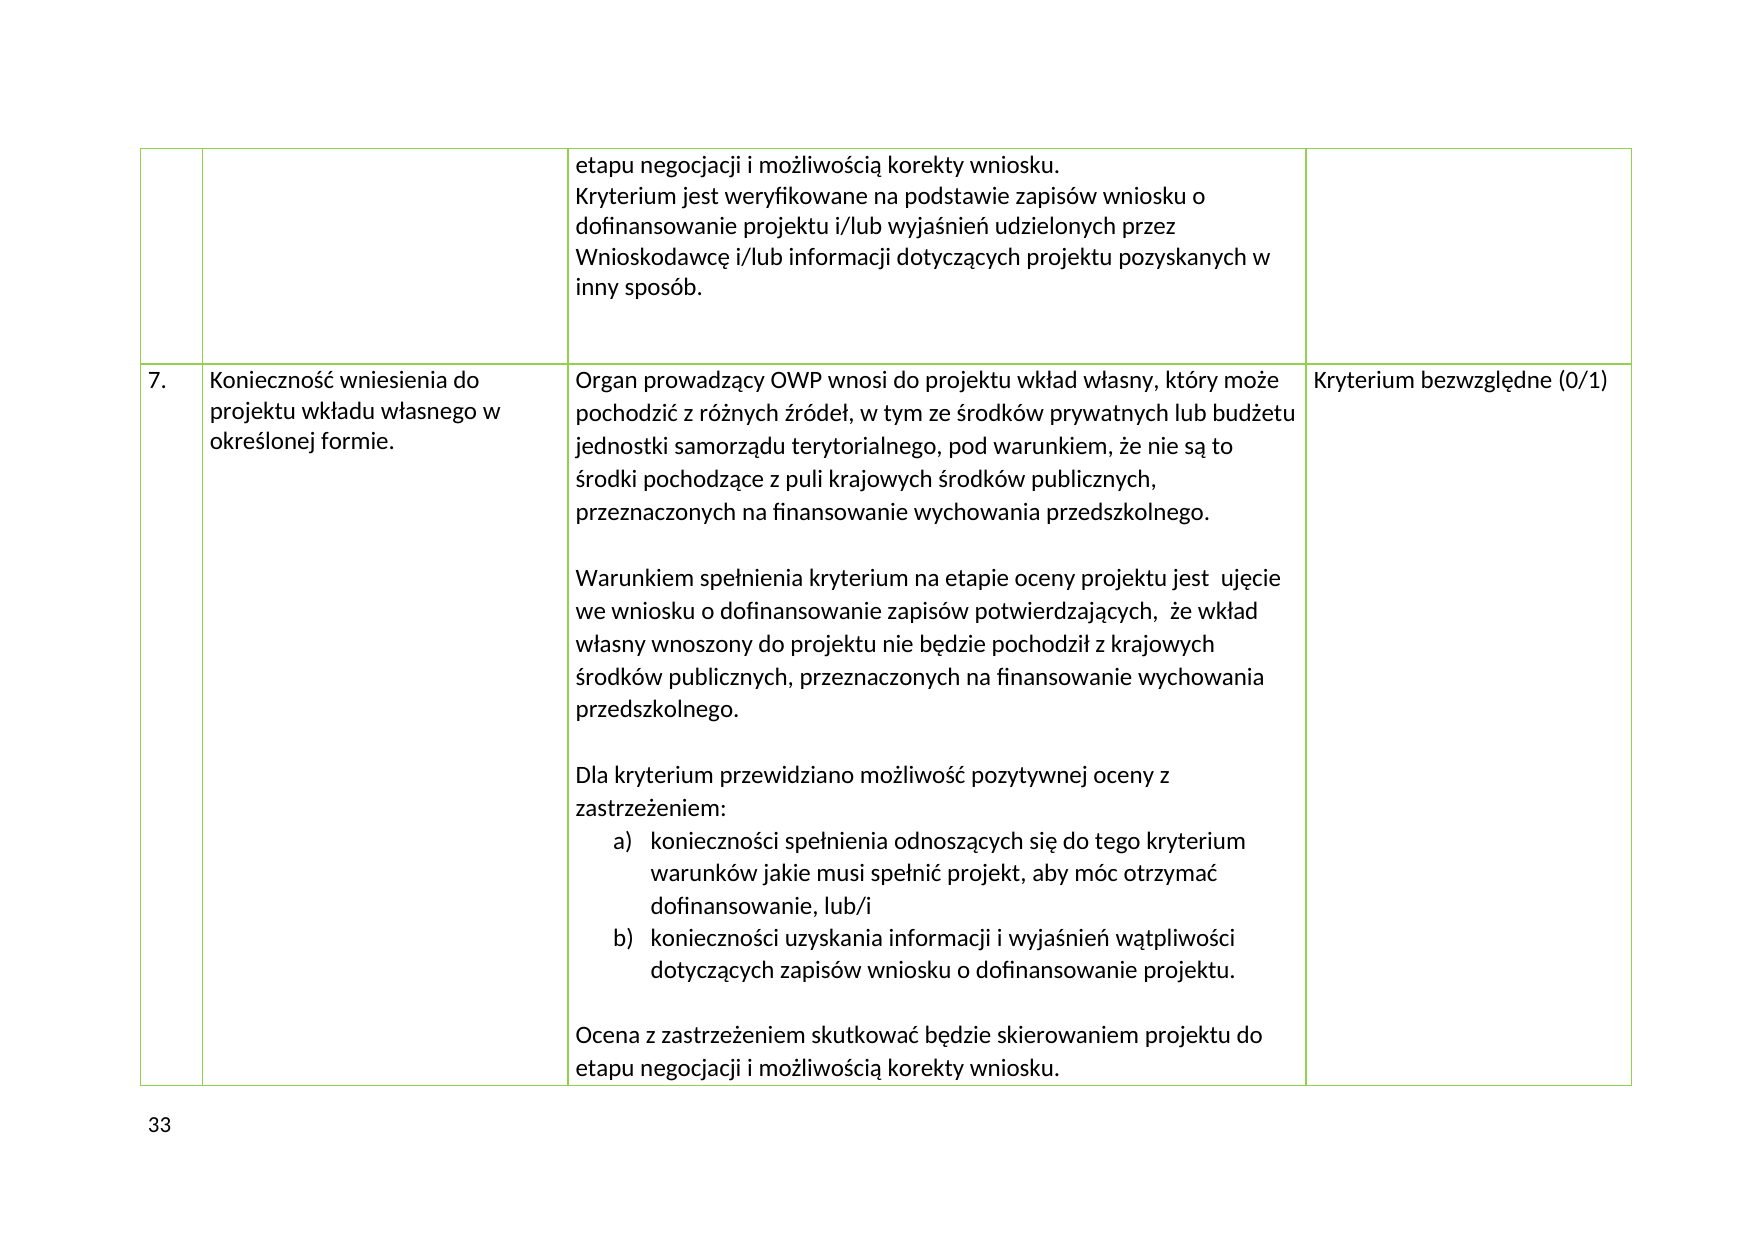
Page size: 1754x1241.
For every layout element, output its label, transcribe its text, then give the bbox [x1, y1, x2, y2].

table_cell 6. [141, 149, 202, 363]
table_cell 7. [141, 365, 202, 1085]
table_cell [1307, 149, 1631, 363]
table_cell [569, 365, 1305, 1085]
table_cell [569, 149, 1305, 363]
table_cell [203, 149, 567, 363]
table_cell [203, 365, 567, 1085]
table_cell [1307, 365, 1631, 1085]
